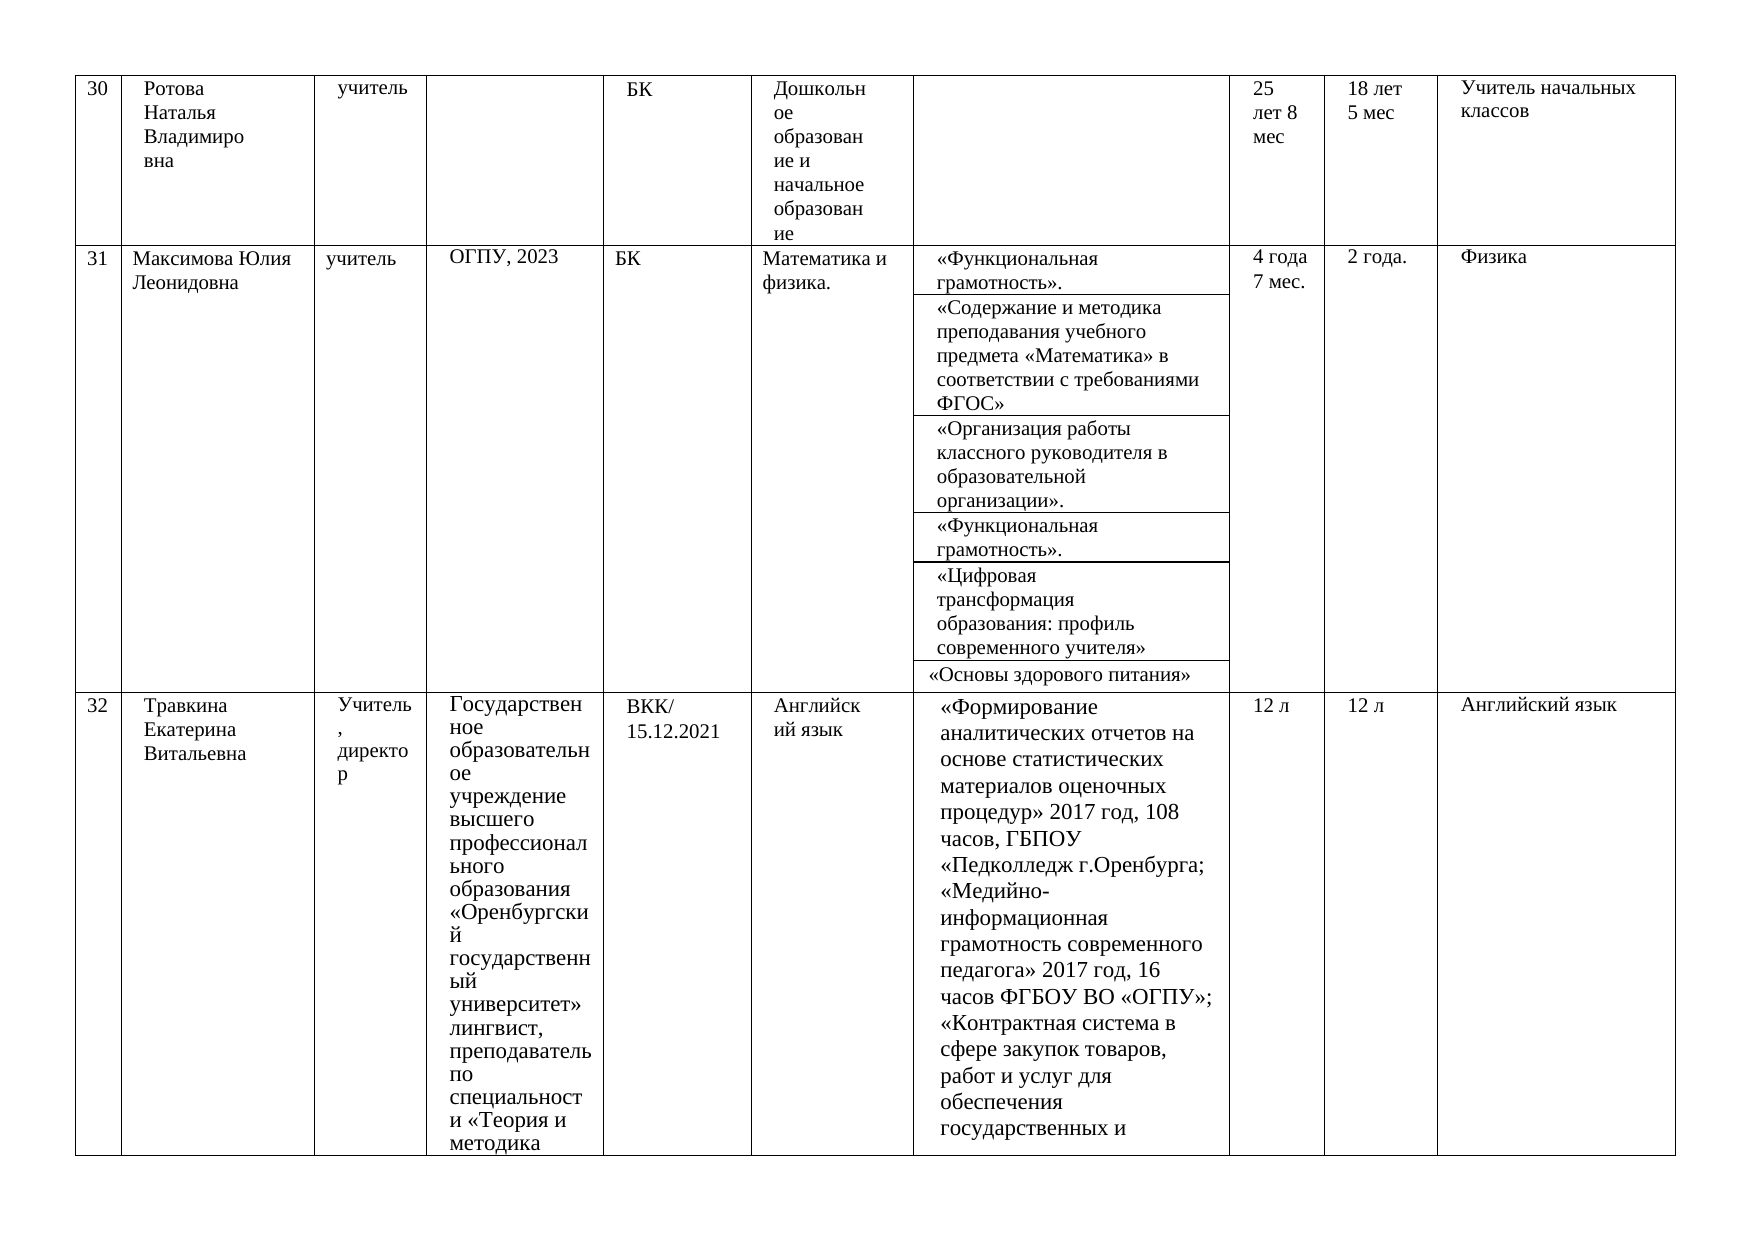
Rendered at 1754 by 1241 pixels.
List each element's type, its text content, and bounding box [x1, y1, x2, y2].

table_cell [914, 693, 1229, 1155]
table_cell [122, 693, 314, 1155]
table_cell [914, 76, 1229, 244]
table_cell Учитель, директор [315, 693, 426, 1155]
table_cell Максимова Юлия Леонидовна [122, 246, 314, 692]
table_cell БК [604, 246, 751, 692]
table_cell 32 [76, 693, 121, 1155]
table_cell 4 года 7 мес. [1230, 246, 1324, 692]
table_cell [427, 76, 603, 244]
table_cell ОГПУ, 2023 [427, 246, 603, 692]
table_cell БК [604, 76, 751, 244]
table_cell Английский язык [1438, 693, 1675, 1155]
table_cell Ротова Наталья Владимировна [122, 76, 314, 244]
table_cell 31 [76, 246, 121, 692]
table_cell «Цифровая трансформация образования: профиль современного учителя» [914, 563, 1229, 659]
table_cell учитель [315, 246, 426, 692]
table_cell ВКК/15.12.2021 [604, 693, 751, 1155]
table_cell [752, 76, 913, 244]
table_cell «Содержание и методика преподавания учебного предмета «Математика» в соответствии с требованиями ФГОС» [914, 295, 1229, 415]
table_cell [1438, 76, 1675, 244]
table_cell «Функциональная грамотность». [914, 246, 1229, 294]
table_cell 25 лет 8 мес [1230, 76, 1324, 244]
table_cell «Организация работы классного руководителя в образовательной организации». [914, 416, 1229, 512]
table_cell 12 л [1325, 693, 1437, 1155]
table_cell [427, 693, 603, 1155]
table_cell 30 [76, 76, 121, 244]
table_cell Физика [1438, 246, 1675, 692]
table_cell 18 лет 5 мес [1325, 76, 1437, 244]
table_cell 12 л [1230, 693, 1324, 1155]
table_cell Английский язык [752, 693, 913, 1155]
table_cell «Основы здорового питания» [914, 661, 1229, 692]
table_cell Математика и физика. [752, 246, 913, 692]
table_cell учитель [315, 76, 426, 244]
table_cell 2 года. [1325, 246, 1437, 692]
table_cell «Функциональная грамотность». [914, 513, 1229, 561]
